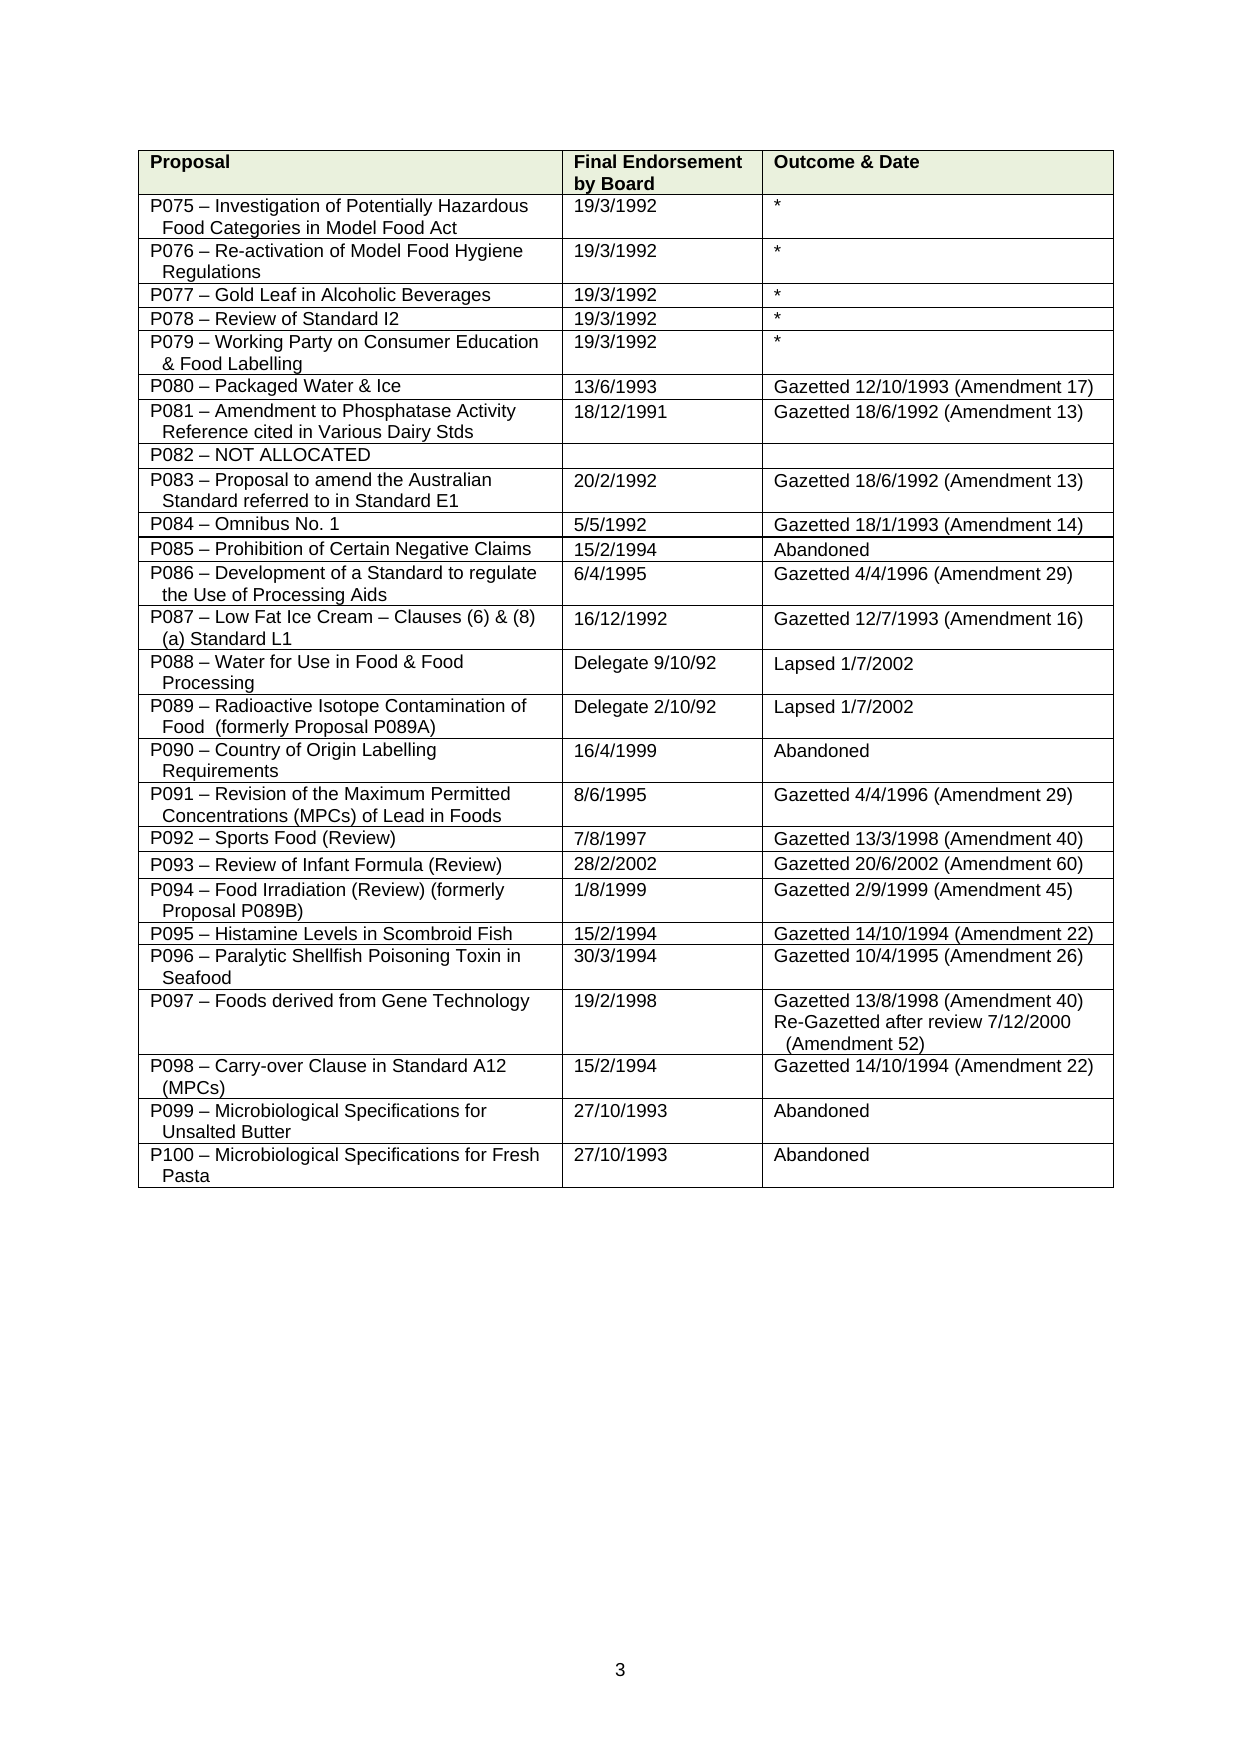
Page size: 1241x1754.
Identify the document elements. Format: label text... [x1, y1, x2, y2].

table_cell Abandoned [763, 1099, 1113, 1142]
table_cell 8/6/1995 [563, 783, 762, 826]
table_cell 27/10/1993 [563, 1099, 762, 1142]
table_cell 15/2/1994 [563, 1055, 762, 1098]
table_cell 20/2/1992 [563, 469, 762, 512]
table_header Proposal [139, 151, 562, 194]
table_cell Gazetted 12/7/1993 (Amendment 16) [763, 606, 1113, 649]
table_cell 19/3/1992 [563, 331, 762, 374]
table_cell Delegate 9/10/92 [563, 650, 762, 693]
table_cell P078 – Review of Standard I2 [139, 308, 562, 330]
table_cell * [763, 284, 1113, 307]
table_cell P079 – Working Party on Consumer Education & Food Labelling [139, 331, 562, 374]
table_cell P096 – Paralytic Shellfish Poisoning Toxin in Seafood [139, 945, 562, 988]
table_cell P084 – Omnibus No. 1 [139, 513, 562, 536]
table_cell P086 – Development of a Standard to regulate the Use of Processing Aids [139, 562, 562, 605]
table_cell 27/10/1993 [563, 1144, 762, 1187]
table_cell 28/2/2002 [563, 852, 762, 877]
table_cell * [763, 195, 1113, 238]
table_cell 6/4/1995 [563, 562, 762, 605]
table_cell P081 – Amendment to Phosphatase Activity Reference cited in Various Dairy Stds [139, 400, 562, 443]
table_cell 1/8/1999 [563, 879, 762, 922]
table_cell P100 – Microbiological Specifications for Fresh Pasta [139, 1144, 562, 1187]
table_cell Gazetted 14/10/1994 (Amendment 22) [763, 923, 1113, 944]
table_cell P093 – Review of Infant Formula (Review) [139, 852, 562, 877]
table_cell P094 – Food Irradiation (Review) (formerly Proposal P089B) [139, 879, 562, 922]
table_cell P087 – Low Fat Ice Cream – Clauses (6) & (8)(a) Standard L1 [139, 606, 562, 649]
table_cell Gazetted 12/10/1993 (Amendment 17) [763, 375, 1113, 399]
table_cell Gazetted 10/4/1995 (Amendment 26) [763, 945, 1113, 988]
table_header Outcome & Date [763, 151, 1113, 194]
table_cell 13/6/1993 [563, 375, 762, 399]
table_cell Delegate 2/10/92 [563, 695, 762, 738]
table_cell P080 – Packaged Water & Ice [139, 375, 562, 399]
table_header Final Endorsement by Board [563, 151, 762, 194]
table_cell 19/3/1992 [563, 308, 762, 330]
table_cell P092 – Sports Food (Review) [139, 827, 562, 851]
table_cell Gazetted 20/6/2002 (Amendment 60) [763, 852, 1113, 877]
table_cell 16/4/1999 [563, 739, 762, 782]
table_cell Abandoned [763, 538, 1113, 561]
table_cell P091 – Revision of the Maximum Permitted Concentrations (MPCs) of Lead in Foods [139, 783, 562, 826]
table_cell P099 – Microbiological Specifications for Unsalted Butter [139, 1099, 562, 1142]
table_cell * [763, 239, 1113, 282]
table_cell P083 – Proposal to amend the Australian Standard referred to in Standard E1 [139, 469, 562, 512]
table_cell Gazetted 4/4/1996 (Amendment 29) [763, 783, 1113, 826]
table_cell P088 – Water for Use in Food & Food Processing [139, 650, 562, 693]
table_cell [763, 444, 1113, 467]
table_cell P082 – NOT ALLOCATED [139, 444, 562, 467]
table_cell Gazetted 4/4/1996 (Amendment 29) [763, 562, 1113, 605]
table_cell 15/2/1994 [563, 538, 762, 561]
table_cell 18/12/1991 [563, 400, 762, 443]
table_cell Abandoned [763, 1144, 1113, 1187]
table_cell Lapsed 1/7/2002 [763, 650, 1113, 693]
table_cell P098 – Carry-over Clause in Standard A12 (MPCs) [139, 1055, 562, 1098]
table_cell * [763, 308, 1113, 330]
table_cell P077 – Gold Leaf in Alcoholic Beverages [139, 284, 562, 307]
table_cell Gazetted 18/1/1993 (Amendment 14) [763, 513, 1113, 536]
table_cell P075 – Investigation of Potentially Hazardous Food Categories in Model Food Act [139, 195, 562, 238]
table_cell Lapsed 1/7/2002 [763, 695, 1113, 738]
table_cell Gazetted 13/8/1998 (Amendment 40) Re-Gazetted after review 7/12/2000 (Amendment 52) [763, 990, 1113, 1054]
table_cell Gazetted 14/10/1994 (Amendment 22) [763, 1055, 1113, 1098]
table_cell 5/5/1992 [563, 513, 762, 536]
table_cell 15/2/1994 [563, 923, 762, 944]
table_cell 7/8/1997 [563, 827, 762, 851]
table_cell 19/3/1992 [563, 284, 762, 307]
table_cell P090 – Country of Origin Labelling Requirements [139, 739, 562, 782]
table_cell 16/12/1992 [563, 606, 762, 649]
table_cell 19/2/1998 [563, 990, 762, 1054]
table_cell P089 – Radioactive Isotope Contamination of Food (formerly Proposal P089A) [139, 695, 562, 738]
table_cell P085 – Prohibition of Certain Negative Claims [139, 538, 562, 561]
table_cell Gazetted 13/3/1998 (Amendment 40) [763, 827, 1113, 851]
table_cell * [763, 331, 1113, 374]
table_cell P097 – Foods derived from Gene Technology [139, 990, 562, 1054]
table_cell 30/3/1994 [563, 945, 762, 988]
table_cell Gazetted 18/6/1992 (Amendment 13) [763, 469, 1113, 512]
table_cell Abandoned [763, 739, 1113, 782]
table_cell 19/3/1992 [563, 195, 762, 238]
table_cell P076 – Re-activation of Model Food Hygiene Regulations [139, 239, 562, 282]
table_cell P095 – Histamine Levels in Scombroid Fish [139, 923, 562, 944]
table_cell Gazetted 18/6/1992 (Amendment 13) [763, 400, 1113, 443]
table_cell [563, 444, 762, 467]
table_cell Gazetted 2/9/1999 (Amendment 45) [763, 879, 1113, 922]
table_cell 19/3/1992 [563, 239, 762, 282]
